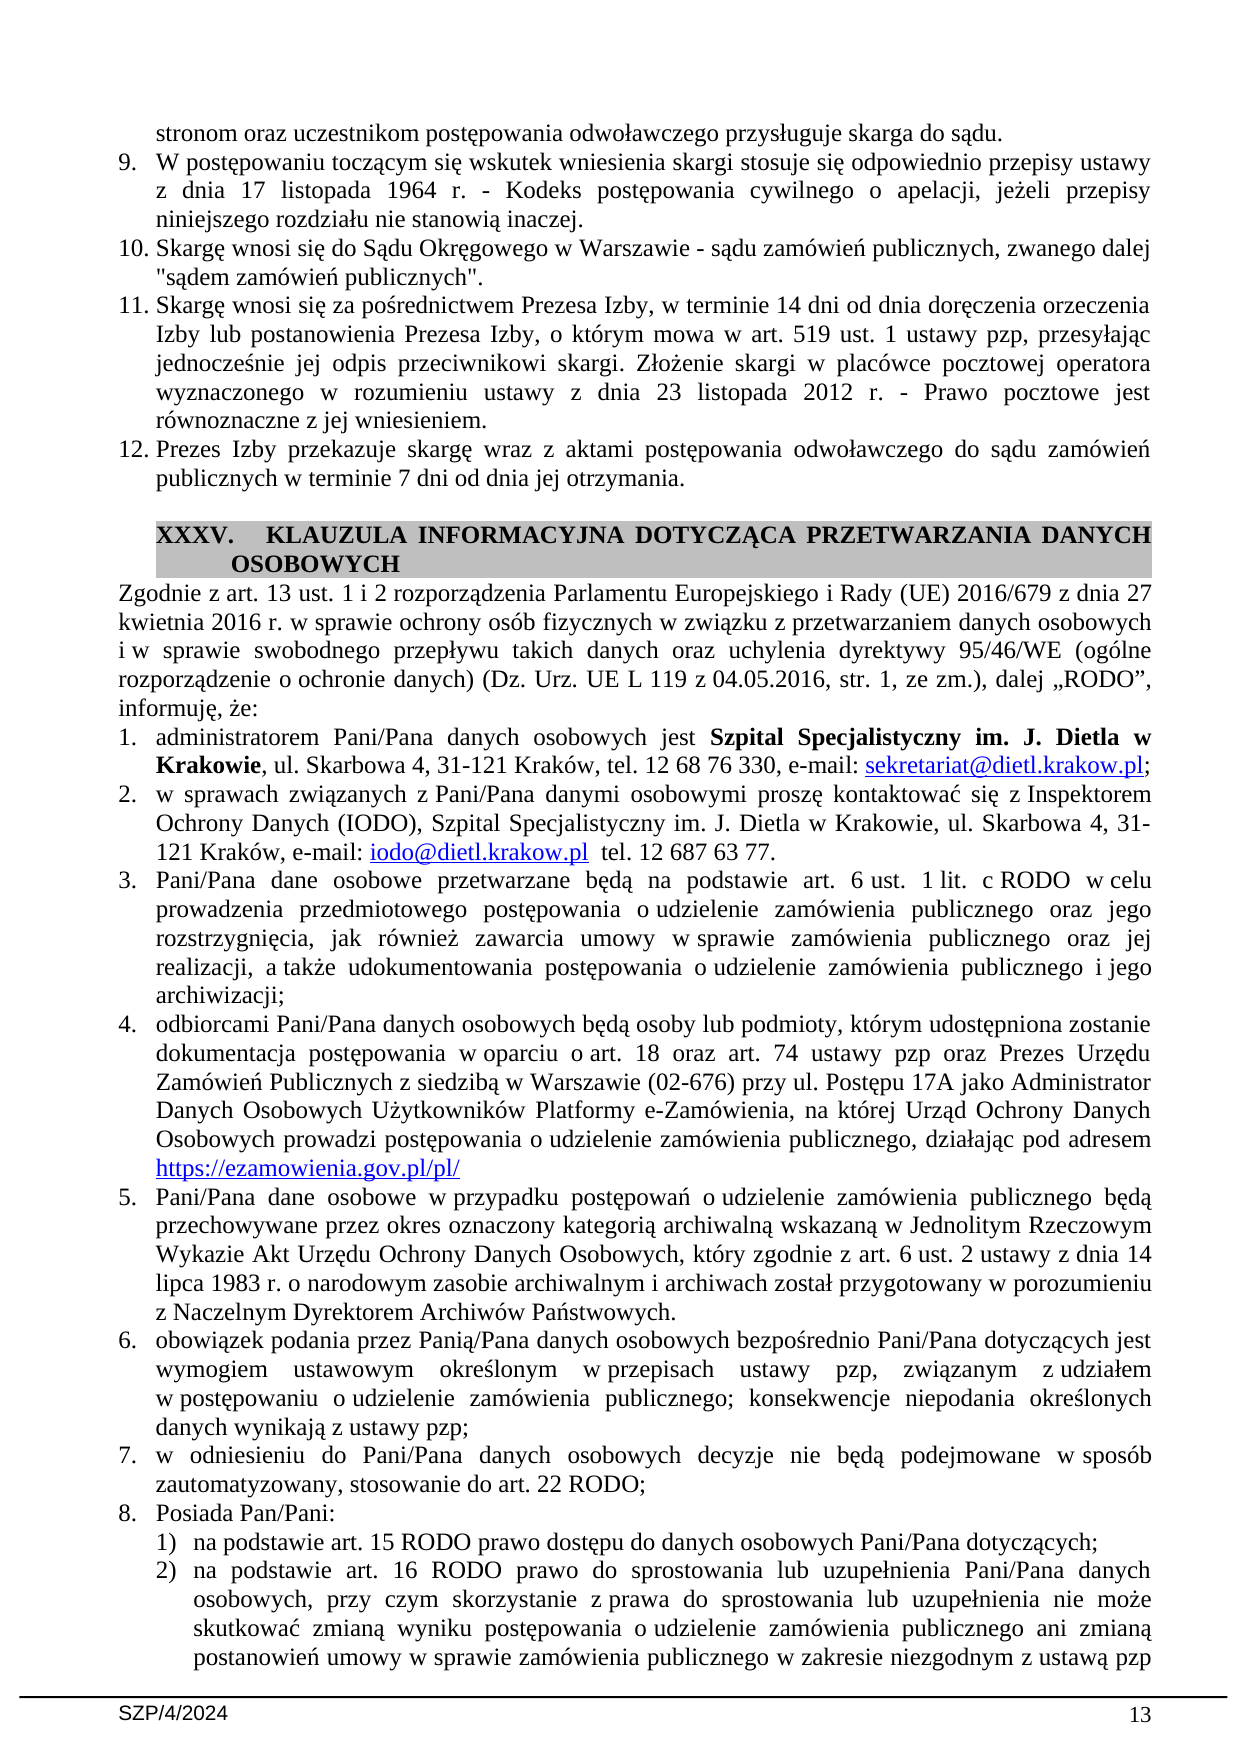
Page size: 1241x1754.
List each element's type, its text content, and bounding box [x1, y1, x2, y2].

list administratorem Pani/Pana danych osobowych jest Szpital Specjalistyczny im. J. Dietla w Krakowie, ul. Skarbowa 4, 31-121 Kraków, tel. 12 68 76 330, e-mail: sekretariat@dietl.krakow.pl; [118, 722, 1152, 779]
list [118, 118, 1152, 147]
list odbiorcami Pani/Pana danych osobowych będą osoby lub podmioty, którym udostępniona zostanie dokumentacja postępowania w oparciu o art. 18 oraz art. 74 ustawy pzp oraz Prezes Urzędu Zamówień Publicznych z siedzibą w Warszawie (02-676) przy ul. Postępu 17A jako Administrator Danych Osobowych Użytkowników Platformy e-Zamówienia, na której Urząd Ochrony Danych Osobowych prowadzi postępowania o udzielenie zamówienia publicznego, działając pod adresem https://ezamowienia.gov.pl/pl/ [118, 1009, 1152, 1182]
list Posiada Pan/Pani: [118, 1498, 1152, 1527]
list obowiązek podania przez Panią/Pana danych osobowych bezpośrednio Pani/Pana dotyczących jest wymogiem ustawowym określonym w przepisach ustawy pzp, związanym z udziałem w postępowaniu o udzielenie zamówienia publicznego; konsekwencje niepodania określonych danych wynikają z ustawy pzp; [118, 1326, 1152, 1441]
list KLAUZULA INFORMACYJNA DOTYCZĄCA PRZETWARZANIA DANYCH OSOBOWYCH [156, 521, 1152, 578]
list w odniesieniu do Pani/Pana danych osobowych decyzje nie będą podejmowane w sposób zautomatyzowany, stosowanie do art. 22 RODO; [118, 1441, 1152, 1498]
list W postępowaniu toczącym się wskutek wniesienia skargi stosuje się odpowiednio przepisy ustawy z dnia 17 listopada 1964 r. - Kodeks postępowania cywilnego o apelacji, jeżeli przepisy niniejszego rozdziału nie stanowią inaczej. [118, 147, 1152, 233]
list w sprawach związanych z Pani/Pana danymi osobowymi proszę kontaktować się z Inspektorem Ochrony Danych (IODO), Szpital Specjalistyczny im. J. Dietla w Krakowie, ul. Skarbowa 4, 31-121 Kraków, e-mail: iodo@dietl.krakow.pl tel. 12 687 63 77. [118, 779, 1152, 866]
list na podstawie art. 15 RODO prawo dostępu do danych osobowych Pani/Pana dotyczących; [156, 1527, 1152, 1556]
list Pani/Pana dane osobowe w przypadku postępowań o udzielenie zamówienia publicznego będą przechowywane przez okres oznaczony kategorią archiwalną wskazaną w Jednolitym Rzeczowym Wykazie Akt Urzędu Ochrony Danych Osobowych, który zgodnie z art. 6 ust. 2 ustawy z dnia 14 lipca 1983 r. o narodowym zasobie archiwalnym i archiwach został przygotowany w porozumieniu z Naczelnym Dyrektorem Archiwów Państwowych. [118, 1182, 1152, 1326]
list Prezes Izby przekazuje skargę wraz z aktami postępowania odwoławczego do sądu zamówień publicznych w terminie 7 dni od dnia jej otrzymania. [118, 434, 1152, 492]
list Skargę wnosi się do Sądu Okręgowego w Warszawie - sądu zamówień publicznych, zwanego dalej "sądem zamówień publicznych". [118, 233, 1152, 291]
list Pani/Pana dane osobowe przetwarzane będą na podstawie art. 6 ust. 1 lit. c RODO w celu prowadzenia przedmiotowego postępowania o udzielenie zamówienia publicznego oraz jego rozstrzygnięcia, jak również zawarcia umowy w sprawie zamówienia publicznego oraz jej realizacji, a także udokumentowania postępowania o udzielenie zamówienia publicznego i jego archiwizacji; [118, 866, 1152, 1009]
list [156, 1556, 1152, 1671]
list Skargę wnosi się za pośrednictwem Prezesa Izby, w terminie 14 dni od dnia doręczenia orzeczenia Izby lub postanowienia Prezesa Izby, o którym mowa w art. 519 ust. 1 ustawy pzp, przesyłając jednocześnie jej odpis przeciwnikowi skargi. Złożenie skargi w placówce pocztowej operatora wyznaczonego w rozumieniu ustawy z dnia 23 listopada 2012 r. - Prawo pocztowe jest równoznaczne z jej wniesieniem. [118, 291, 1152, 434]
text Zgodnie z art. 13 ust. 1 i 2 rozporządzenia Parlamentu Europejskiego i Rady (UE) 2016/679 z dnia 27 kwietnia 2016 r. w sprawie ochrony osób fizycznych w związku z przetwarzaniem danych osobowych i w sprawie swobodnego przepływu takich danych oraz uchylenia dyrektywy 95/46/WE (ogólne rozporządzenie o ochronie danych) (Dz. Urz. UE L 119 z 04.05.2016, str. 1, ze zm.), dalej „RODO”, informuję, że: [118, 578, 1152, 722]
